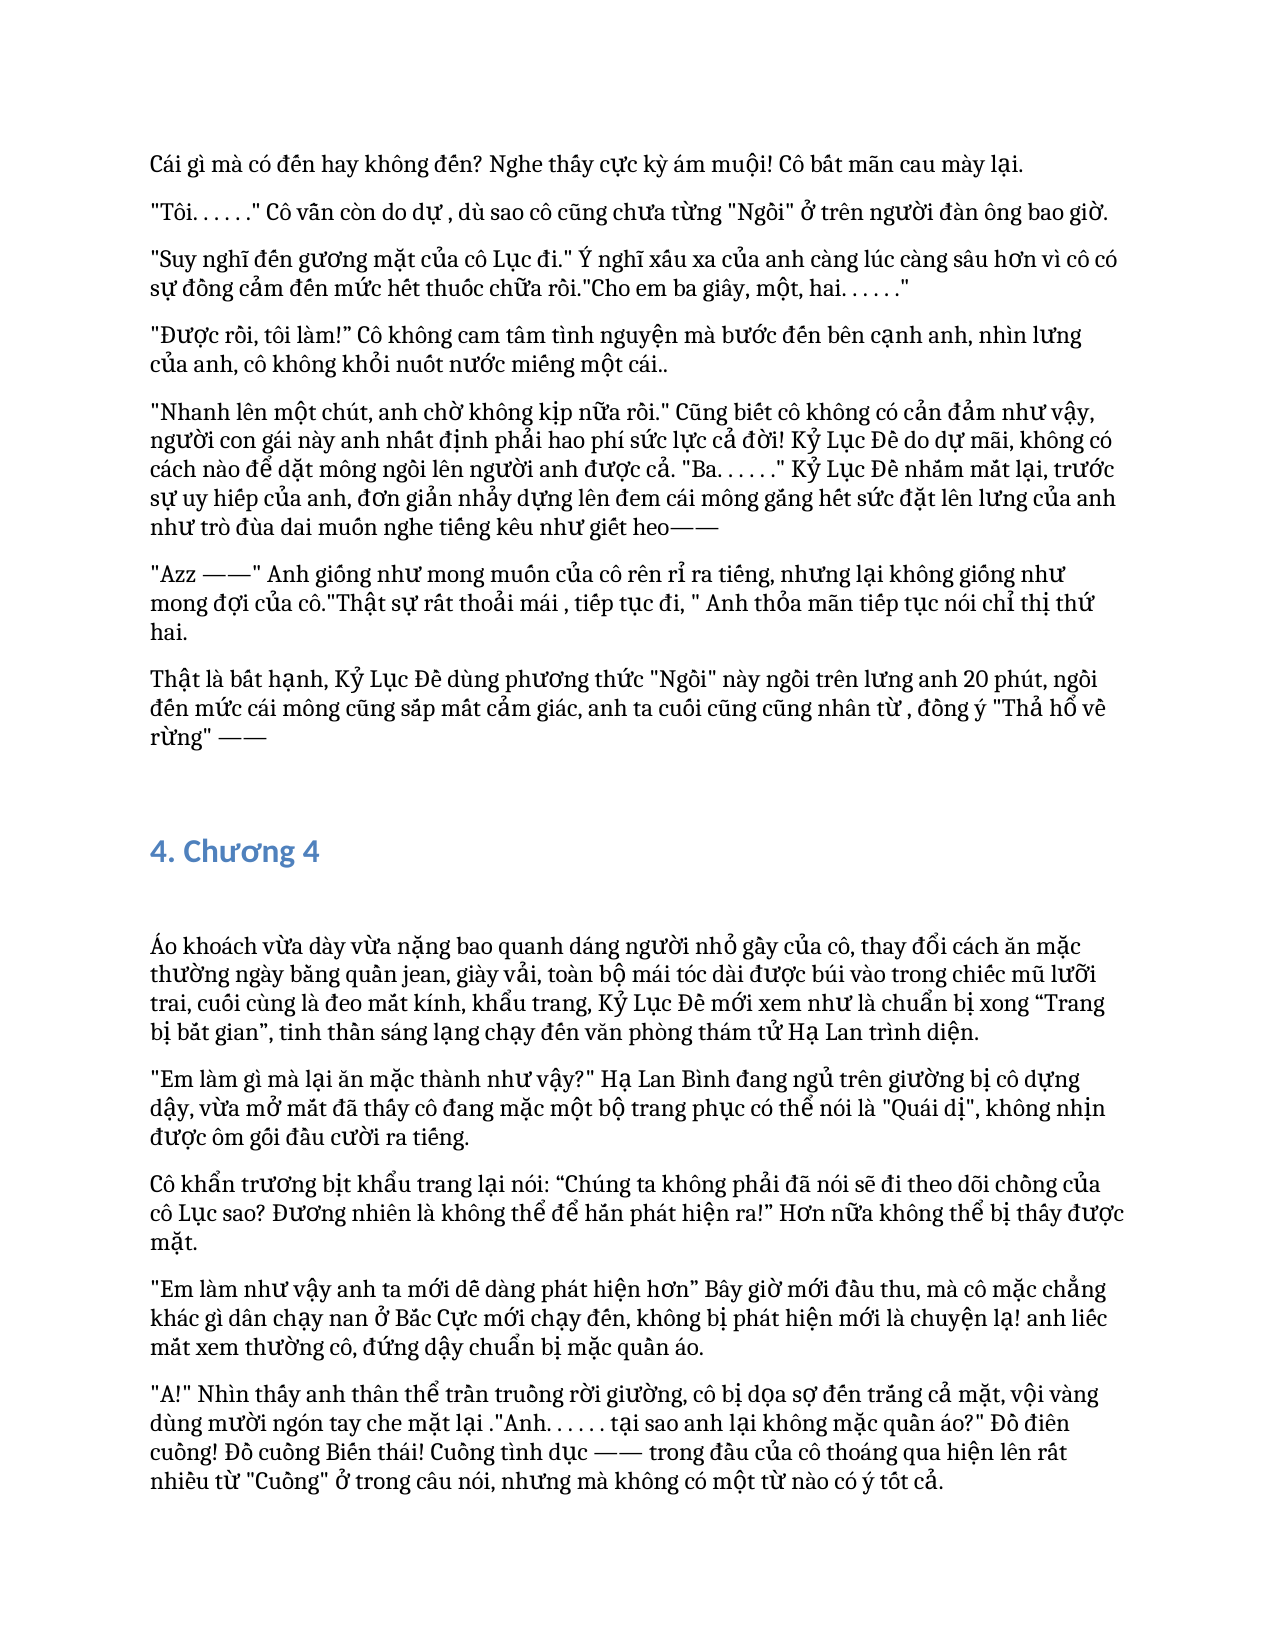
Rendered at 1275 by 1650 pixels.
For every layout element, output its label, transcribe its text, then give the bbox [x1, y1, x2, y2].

text "Được rồi, tôi làm!” Cô không cam tâm tình nguyện mà bước đến bên cạnh anh, nhìn lưng của anh, cô không khỏi nuốt nước miếng một cái.. [150, 321, 1125, 379]
text "Em làm gì mà lại ăn mặc thành như vậy?" Hạ Lan Bình đang ngủ trên giường bị cô dựng dậy, vừa mở mắt đã thấy cô đang mặc một bộ trang phục có thể nói là "Quái dị", không nhịn được ôm gối đầu cười ra tiếng. [150, 1065, 1125, 1152]
text "Suy nghĩ đến gương mặt của cô Lục đi." Ý nghĩ xấu xa của anh càng lúc càng sâu hơn vì cô có sự đồng cảm đến mức hết thuốc chữa rồi."Cho em ba giây, một, hai. . . . . ." [150, 245, 1125, 302]
text "A!" Nhìn thấy anh thân thể trần truồng rời giường, cô bị dọa sợ đến trắng cả mặt, vội vàng dùng mười ngón tay che mặt lại ."Anh. . . . . . tại sao anh lại không mặc quần áo?" Đồ điên cuồng! Đồ cuồng Biến thái! Cuồng tình dục —— trong đầu của cô thoáng qua hiện lên rất nhiều từ "Cuồng" ở trong câu nói, nhưng mà không có một từ nào có ý tốt cả. [150, 1380, 1125, 1495]
text "Azz ——" Anh giống như mong muốn của cô rên rỉ ra tiếng, nhưng lại không giống như mong đợi của cô."Thật sự rất thoải mái , tiếp tục đi, " Anh thỏa mãn tiếp tục nói chỉ thị thứ hai. [150, 560, 1125, 646]
text "Tôi. . . . . ." Cô vẫn còn do dự , dù sao cô cũng chưa từng "Ngồi" ở trên người đàn ông bao giờ. [150, 197, 1125, 226]
text Thật là bất hạnh, Kỷ Lục Đề dùng phương thức "Ngồi" này ngồi trên lưng anh 20 phút, ngồi đến mức cái mông cũng sắp mất cảm giác, anh ta cuối cũng cũng nhân từ , đồng ý "Thả hổ về rừng" —— [150, 665, 1125, 809]
text Cái gì mà có đến hay không đến? Nghe thấy cực kỳ ám muội! Cô bất mãn cau mày lại. [150, 150, 1125, 179]
text "Nhanh lên một chút, anh chờ không kịp nữa rồi." Cũng biết cô không có cản đảm như vậy, người con gái này anh nhất định phải hao phí sức lực cả đời! Kỷ Lục Đề do dự mãi, không có cách nào để dặt mông ngồi lên người anh được cả. "Ba. . . . . ." Kỷ Lục Đề nhắm mắt lại, trước sự uy hiếp của anh, đơn giản nhảy dựng lên đem cái mông gắng hết sức đặt lên lưng của anh như trò đùa dai muốn nghe tiếng kêu như giết heo—— [150, 397, 1125, 541]
text "Em làm như vậy anh ta mới dễ dàng phát hiện hơn” Bây giờ mới đầu thu, mà cô mặc chẳng khác gì dân chạy nan ở Bắc Cực mới chạy đến, không bị phát hiện mới là chuyện lạ! anh liếc mắt xem thường cô, đứng dậy chuẩn bị mặc quần áo. [150, 1275, 1125, 1362]
text Áo khoách vừa dày vừa nặng bao quanh dáng người nhỏ gầy của cô, thay đổi cách ăn mặc thường ngày bằng quần jean, giày vải, toàn bộ mái tóc dài được búi vào trong chiếc mũ lưỡi trai, cuối cùng là đeo mắt kính, khẩu trang, Kỷ Lục Đề mới xem như là chuẩn bị xong “Trang bị bắt gian”, tinh thần sáng lạng chạy đến văn phòng thám tử Hạ Lan trình diện. [150, 874, 1125, 1047]
text Cô khẩn trương bịt khẩu trang lại nói: “Chúng ta không phải đã nói sẽ đi theo dõi chồng của cô Lục sao? Đương nhiên là không thể để hắn phát hiện ra!” Hơn nữa không thể bị thấy được mặt. [150, 1170, 1125, 1257]
subtitle 4. Chương 4 [150, 829, 1125, 870]
